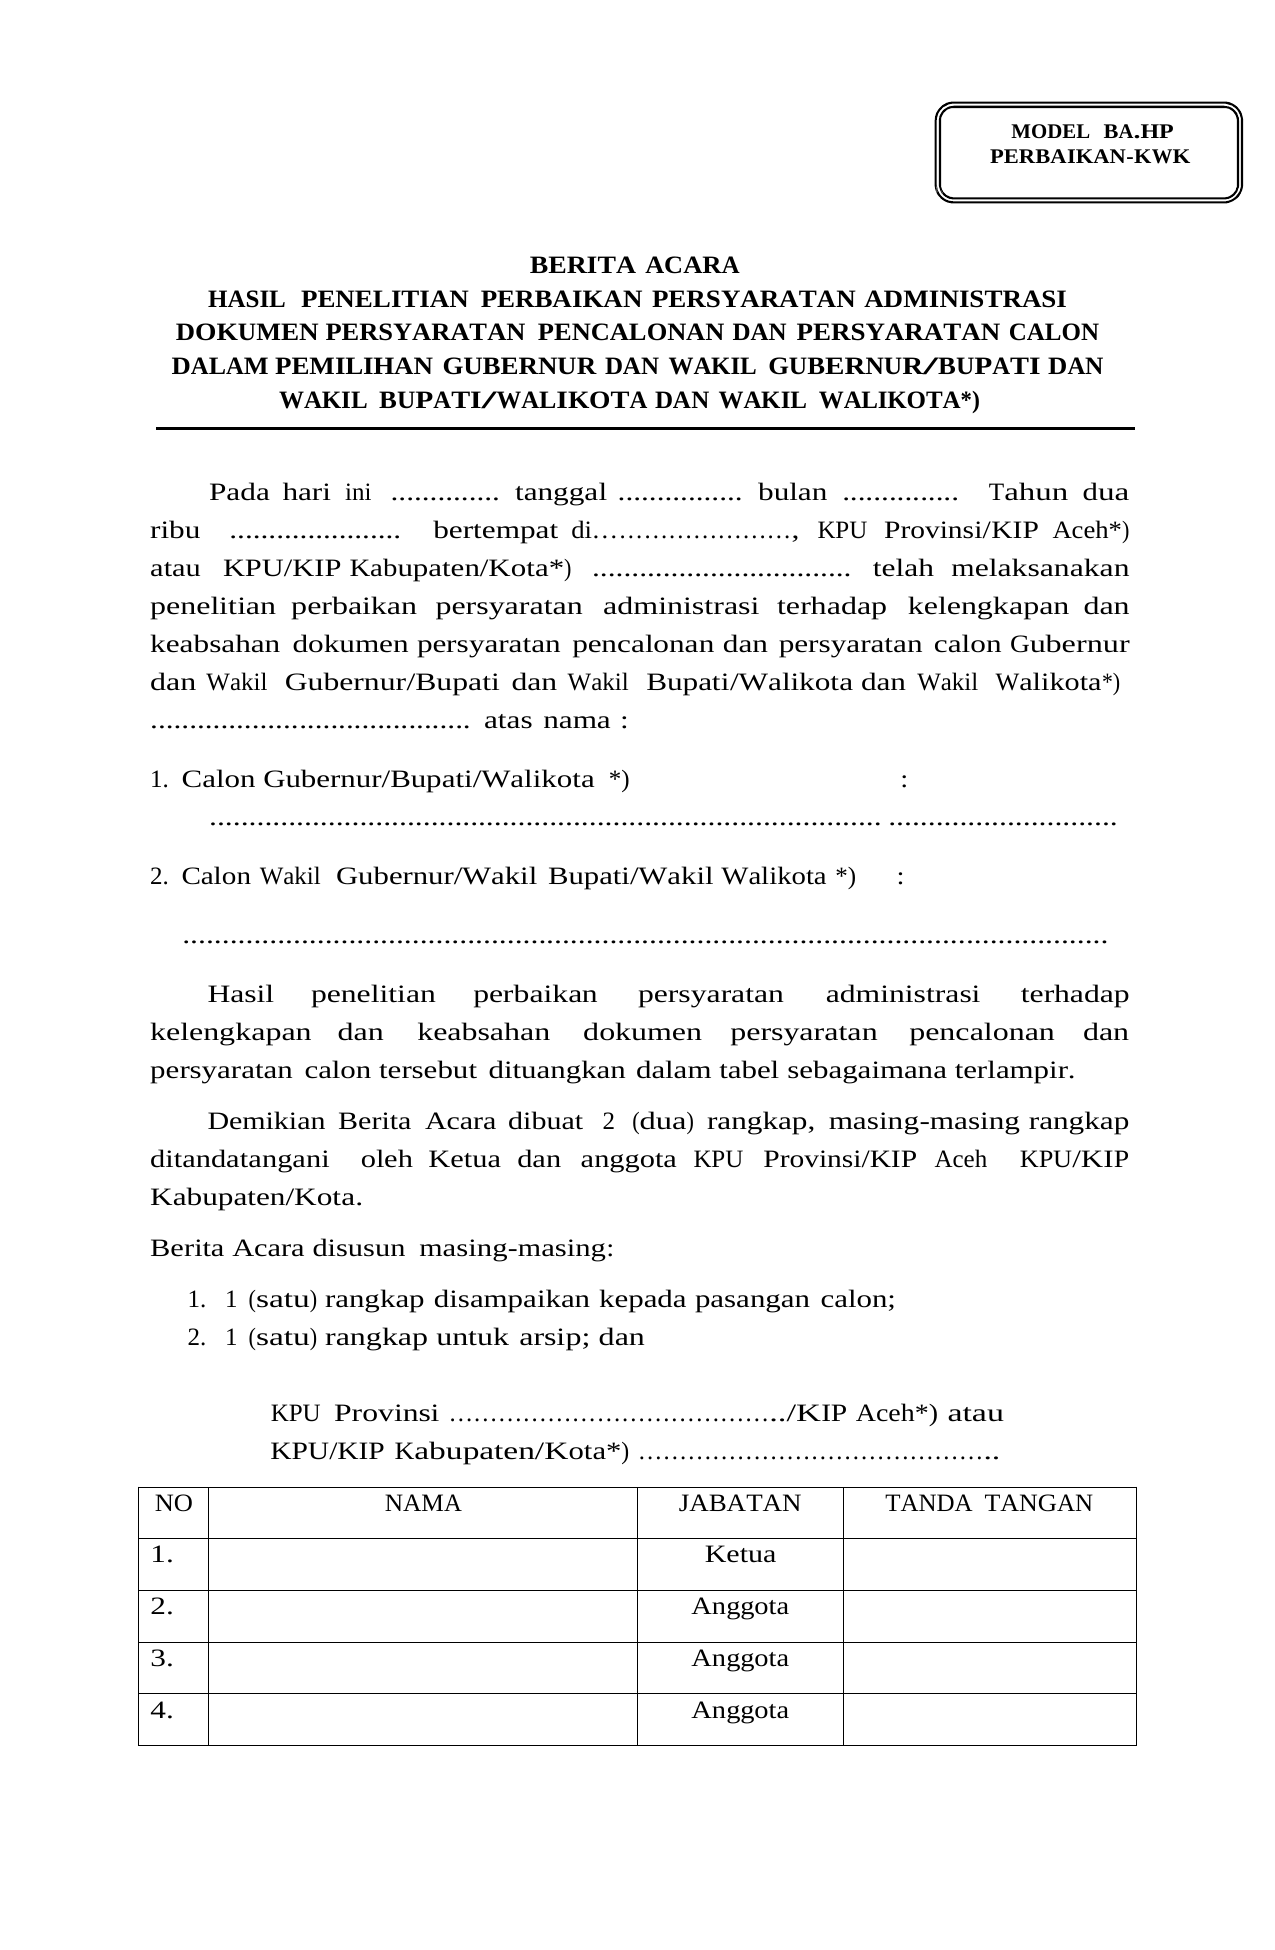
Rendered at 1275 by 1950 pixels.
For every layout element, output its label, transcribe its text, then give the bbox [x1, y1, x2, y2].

text Demikian Berita Acara dibuat 2 (dua) rangkap, masing-masing rangkap ditandatangani oleh Ketua dan anggota KPU Provinsi/KIP Aceh KPU/KIP Kabupaten/Kota. [150, 1106, 1129, 1211]
text BERITA ACARA [502, 250, 742, 279]
table_cell [209, 1694, 637, 1745]
text ..................................................................................... ............................. [209, 802, 1200, 831]
table_cell [209, 1591, 637, 1642]
table_cell Anggota [638, 1591, 843, 1642]
text Pada hari ini .............. tanggal ................ bulan ............... Tahun dua ribu ...................... bertempat di……………………, KPU Provinsi/KIP Aceh*) atau KPU/KIP Kabupaten/Kota*) ................................. telah melaksanakan penelitian perbaikan persyaratan administrasi terhadap kelengkapan dan keabsahan dokumen persyaratan pencalonan dan persyaratan calon Gubernur dan Wakil Gubernur/Bupati dan Wakil Bupati/Walikota dan Wakil Walikota*) [150, 477, 1129, 696]
text MODEL BA.HP PERBAIKAN-KWK [990, 119, 1191, 168]
text WAKIL BUPATI/WALIKOTA DAN WAKIL WALIKOTA*) [202, 385, 981, 413]
table_header NAMA [209, 1488, 637, 1538]
table_cell 1. [139, 1539, 208, 1590]
text ......................................... atas nama : [150, 705, 1200, 734]
table_cell Ketua [638, 1539, 843, 1590]
table_cell [844, 1694, 1136, 1745]
table_cell [209, 1643, 637, 1693]
text Berita Acara disusun masing-masing: [150, 1233, 1200, 1262]
table_header NO [139, 1488, 208, 1538]
table_cell [209, 1539, 637, 1590]
table_cell Anggota [638, 1643, 843, 1693]
table_cell [844, 1591, 1136, 1642]
table_cell 3. [139, 1643, 208, 1693]
text 1. Calon Gubernur/Bupati/Walikota *) : [150, 764, 1200, 793]
text KPU/KIP Kabupaten/Kota*) …………………………………….. [263, 1436, 1007, 1465]
text Hasil penelitian perbaikan persyaratan administrasi terhadap kelengkapan dan keabsahan dokumen persyaratan pencalonan dan persyaratan calon tersebut dituangkan dalam tabel sebagaimana terlampir. [150, 979, 1130, 1084]
table_cell 2. [139, 1591, 208, 1642]
table_cell Anggota [638, 1694, 843, 1745]
table_header TANDA TANGAN [844, 1488, 1136, 1538]
text 2. Calon Wakil Gubernur/Wakil Bupati/Wakil Walikota *) : [150, 861, 1200, 890]
text 1. 1 (satu) rangkap disampaikan kepada pasangan calon; [187, 1284, 1200, 1313]
text 2. 1 (satu) rangkap untuk arsip; dan [187, 1322, 1200, 1351]
text KPU Provinsi …………………………………../KIP Aceh*) atau [263, 1398, 1011, 1427]
table_header JABATAN [638, 1488, 843, 1538]
table_cell [844, 1539, 1136, 1590]
table_cell [844, 1643, 1136, 1693]
text HASIL PENELITIAN PERBAIKAN PERSYARATAN ADMINISTRASI DOKUMEN PERSYARATAN PENCALONAN DAN PERSYARATAN CALON DALAM PEMILIHAN GUBERNUR DAN WAKIL GUBERNUR/BUPATI DAN [149, 284, 1126, 380]
text ..................................................................................................................... [182, 920, 1200, 949]
table_cell 4. [139, 1694, 208, 1745]
